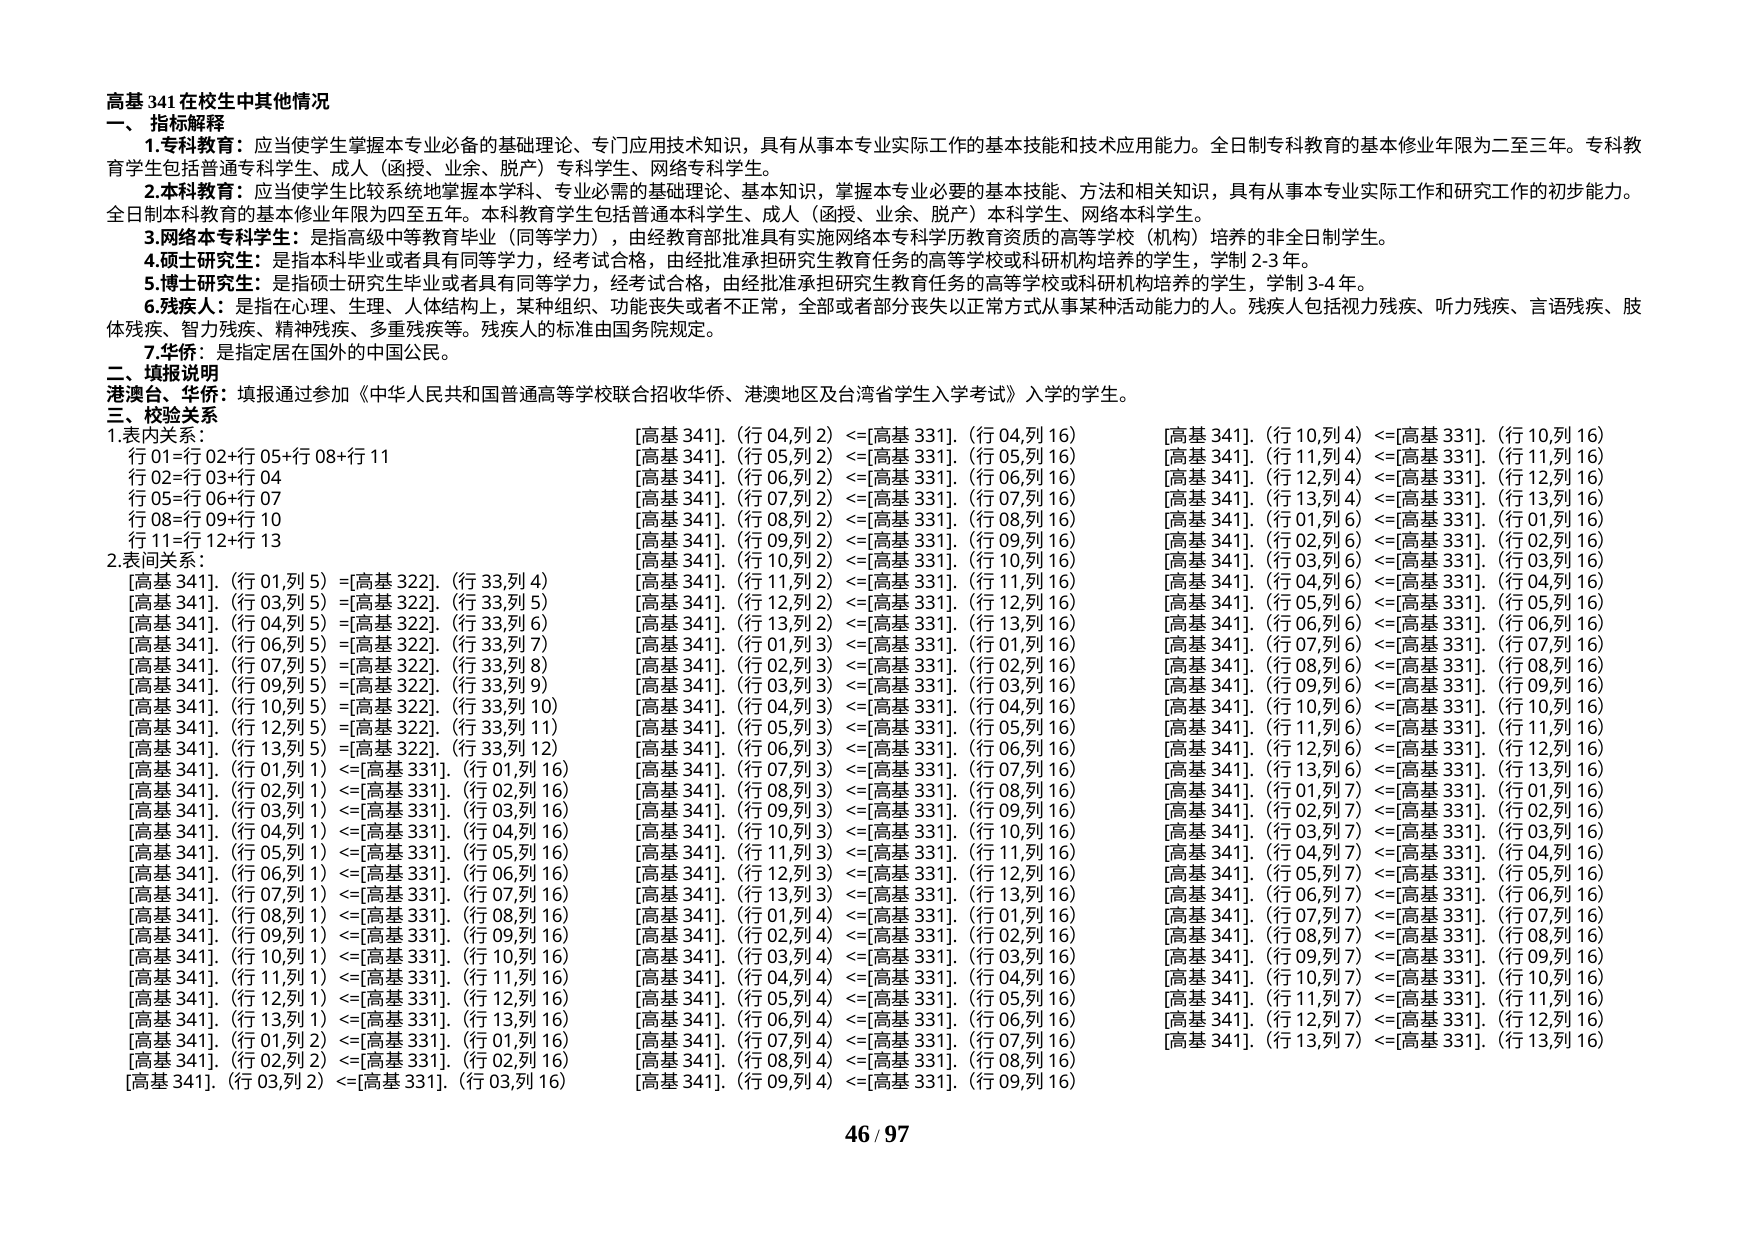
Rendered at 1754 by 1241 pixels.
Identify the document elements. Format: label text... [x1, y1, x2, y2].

text [高基341].（行10,列4）<=[高基331].（行10,列16） [1163, 426, 1648, 447]
text [高基341].（行01,列2）<=[高基331].（行01,列16） [106, 1030, 591, 1051]
text [高基341].（行10,列7）<=[高基331].（行10,列16） [1163, 968, 1648, 989]
subtitle 高基341在校生中其他情况 [106, 87, 1648, 114]
text [高基341].（行09,列2）<=[高基331].（行09,列16） [635, 530, 1119, 551]
text [高基341].（行04,列6）<=[高基331].（行04,列16） [1163, 572, 1648, 593]
text [高基341].（行11,列1）<=[高基331].（行11,列16） [106, 968, 591, 989]
text [高基341].（行05,列1）<=[高基331].（行05,列16） [106, 843, 591, 864]
text [高基341].（行06,列3）<=[高基331].（行06,列16） [635, 739, 1119, 759]
text 5.博士研究生：是指硕士研究生毕业或者具有同等学力，经考试合格，由经批准承担研究生教育任务的高等学校或科研机构培养的学生，学制3-4年。 [106, 272, 1648, 295]
text [高基341].（行12,列5）=[高基322].（行33,列11） [106, 718, 591, 739]
text [高基341].（行03,列5）=[高基322].（行33,列5） [106, 593, 591, 614]
text [高基341].（行08,列7）<=[高基331].（行08,列16） [1163, 926, 1648, 947]
text [高基341].（行02,列2）<=[高基331].（行02,列16） [106, 1051, 591, 1072]
text 1.表内关系： [106, 426, 591, 447]
text [高基341].（行02,列6）<=[高基331].（行02,列16） [1163, 530, 1648, 551]
text [高基341].（行13,列3）<=[高基331].（行13,列16） [635, 884, 1119, 905]
text 1.专科教育：应当使学生掌握本专业必备的基础理论、专门应用技术知识，具有从事本专业实际工作的基本技能和技术应用能力。全日制专科教育的基本修业年限为二至三年。专科教育学生包括普通专科学生、成人（函授、业余、脱产）专科学生、网络专科学生。 [106, 134, 1648, 180]
text 行02=行03+行04 [106, 468, 591, 489]
text [高基341].（行01,列6）<=[高基331].（行01,列16） [1163, 509, 1648, 530]
text [高基341].（行01,列3）<=[高基331].（行01,列16） [635, 634, 1119, 655]
text [高基341].（行03,列6）<=[高基331].（行03,列16） [1163, 551, 1648, 572]
text [高基341].（行06,列1）<=[高基331].（行06,列16） [106, 864, 591, 884]
text [高基341].（行05,列4）<=[高基331].（行05,列16） [635, 989, 1119, 1009]
text [高基341].（行04,列4）<=[高基331].（行04,列16） [635, 968, 1119, 989]
text [高基341].（行13,列5）=[高基322].（行33,列12） [106, 739, 591, 759]
list 指标解释 [106, 114, 1648, 134]
text 港澳台、华侨：填报通过参加《中华人民共和国普通高等学校联合招收华侨、港澳地区及台湾省学生入学考试》入学的学生。 [106, 384, 1648, 405]
text [高基341].（行04,列7）<=[高基331].（行04,列16） [1163, 843, 1648, 864]
text [高基341].（行03,列2）<=[高基331].（行03,列16） [106, 1072, 591, 1093]
text [高基341].（行11,列4）<=[高基331].（行11,列16） [1163, 447, 1648, 468]
text [高基341].（行12,列1）<=[高基331].（行12,列16） [106, 989, 591, 1009]
text [高基341].（行06,列4）<=[高基331].（行06,列16） [635, 1009, 1119, 1030]
text [高基341].（行07,列3）<=[高基331].（行07,列16） [635, 759, 1119, 780]
text [高基341].（行05,列6）<=[高基331].（行05,列16） [1163, 593, 1648, 614]
text [高基341].（行06,列5）=[高基322].（行33,列7） [106, 634, 591, 655]
text [高基341].（行09,列7）<=[高基331].（行09,列16） [1163, 947, 1648, 968]
text [高基341].（行01,列4）<=[高基331].（行01,列16） [635, 905, 1119, 926]
text [高基341].（行12,列2）<=[高基331].（行12,列16） [635, 593, 1119, 614]
text 3.网络本专科学生：是指高级中等教育毕业（同等学力），由经教育部批准具有实施网络本专科学历教育资质的高等学校（机构）培养的非全日制学生。 [106, 226, 1648, 249]
text [高基341].（行10,列6）<=[高基331].（行10,列16） [1163, 697, 1648, 718]
text [高基341].（行03,列4）<=[高基331].（行03,列16） [635, 947, 1119, 968]
text [高基341].（行06,列2）<=[高基331].（行06,列16） [635, 468, 1119, 489]
text [高基341].（行11,列2）<=[高基331].（行11,列16） [635, 572, 1119, 593]
text [高基341].（行05,列2）<=[高基331].（行05,列16） [635, 447, 1119, 468]
text [高基341].（行04,列2）<=[高基331].（行04,列16） [635, 426, 1119, 447]
text [高基341].（行07,列1）<=[高基331].（行07,列16） [106, 884, 591, 905]
text [高基341].（行05,列3）<=[高基331].（行05,列16） [635, 718, 1119, 739]
text 行08=行09+行10 [106, 509, 591, 530]
text [高基341].（行10,列3）<=[高基331].（行10,列16） [635, 822, 1119, 843]
text 二、填报说明 [106, 364, 1648, 384]
text [高基341].（行02,列3）<=[高基331].（行02,列16） [635, 655, 1119, 676]
text [高基341].（行09,列3）<=[高基331].（行09,列16） [635, 801, 1119, 822]
text [高基341].（行07,列4）<=[高基331].（行07,列16） [635, 1030, 1119, 1051]
text [高基341].（行06,列7）<=[高基331].（行06,列16） [1163, 884, 1648, 905]
text [高基341].（行04,列3）<=[高基331].（行04,列16） [635, 697, 1119, 718]
text [高基341].（行05,列7）<=[高基331].（行05,列16） [1163, 864, 1648, 884]
text [高基341].（行13,列6）<=[高基331].（行13,列16） [1163, 759, 1648, 780]
text [高基341].（行01,列7）<=[高基331].（行01,列16） [1163, 780, 1648, 801]
text [高基341].（行02,列7）<=[高基331].（行02,列16） [1163, 801, 1648, 822]
text [高基341].（行02,列1）<=[高基331].（行02,列16） [106, 780, 591, 801]
text 行01=行02+行05+行08+行11 [106, 447, 591, 468]
text [高基341].（行09,列6）<=[高基331].（行09,列16） [1163, 676, 1648, 697]
text [高基341].（行08,列4）<=[高基331].（行08,列16） [635, 1051, 1119, 1072]
text [高基341].（行13,列1）<=[高基331].（行13,列16） [106, 1009, 591, 1030]
text [高基341].（行01,列1）<=[高基331].（行01,列16） [106, 759, 591, 780]
text [高基341].（行11,列6）<=[高基331].（行11,列16） [1163, 718, 1648, 739]
text [高基341].（行09,列1）<=[高基331].（行09,列16） [106, 926, 591, 947]
text [高基341].（行03,列7）<=[高基331].（行03,列16） [1163, 822, 1648, 843]
text [高基341].（行12,列6）<=[高基331].（行12,列16） [1163, 739, 1648, 759]
text [高基341].（行13,列4）<=[高基331].（行13,列16） [1163, 489, 1648, 509]
text [高基341].（行08,列3）<=[高基331].（行08,列16） [635, 780, 1119, 801]
text [高基341].（行08,列1）<=[高基331].（行08,列16） [106, 905, 591, 926]
text 4.硕士研究生：是指本科毕业或者具有同等学力，经考试合格，由经批准承担研究生教育任务的高等学校或科研机构培养的学生，学制2-3年。 [106, 249, 1648, 272]
text [高基341].（行10,列1）<=[高基331].（行10,列16） [106, 947, 591, 968]
text [高基341].（行01,列5）=[高基322].（行33,列4） [106, 572, 591, 593]
text [高基341].（行03,列3）<=[高基331].（行03,列16） [635, 676, 1119, 697]
text [高基341].（行13,列2）<=[高基331].（行13,列16） [635, 614, 1119, 634]
text 6.残疾人：是指在心理、生理、人体结构上，某种组织、功能丧失或者不正常，全部或者部分丧失以正常方式从事某种活动能力的人。残疾人包括视力残疾、听力残疾、言语残疾、肢体残疾、智力残疾、精神残疾、多重残疾等。残疾人的标准由国务院规定。 [106, 295, 1648, 341]
text 三、校验关系 [106, 405, 1648, 426]
text [高基341].（行07,列5）=[高基322].（行33,列8） [106, 655, 591, 676]
text [高基341].（行06,列6）<=[高基331].（行06,列16） [1163, 614, 1648, 634]
text [高基341].（行12,列3）<=[高基331].（行12,列16） [635, 864, 1119, 884]
text 行11=行12+行13 [106, 530, 591, 551]
text [高基341].（行07,列2）<=[高基331].（行07,列16） [635, 489, 1119, 509]
text [高基341].（行04,列5）=[高基322].（行33,列6） [106, 614, 591, 634]
text [高基341].（行09,列4）<=[高基331].（行09,列16） [635, 1072, 1119, 1093]
text [高基341].（行11,列7）<=[高基331].（行11,列16） [1163, 989, 1648, 1009]
text 2.本科教育：应当使学生比较系统地掌握本学科、专业必需的基础理论、基本知识，掌握本专业必要的基本技能、方法和相关知识，具有从事本专业实际工作和研究工作的初步能力。全日制本科教育的基本修业年限为四至五年。本科教育学生包括普通本科学生、成人（函授、业余、脱产）本科学生、网络本科学生。 [106, 180, 1648, 226]
text [高基341].（行09,列5）=[高基322].（行33,列9） [106, 676, 591, 697]
text [高基341].（行08,列2）<=[高基331].（行08,列16） [635, 509, 1119, 530]
text [高基341].（行03,列1）<=[高基331].（行03,列16） [106, 801, 591, 822]
text [高基341].（行07,列6）<=[高基331].（行07,列16） [1163, 634, 1648, 655]
text [高基341].（行12,列4）<=[高基331].（行12,列16） [1163, 468, 1648, 489]
text [高基341].（行10,列2）<=[高基331].（行10,列16） [635, 551, 1119, 572]
text [高基341].（行08,列6）<=[高基331].（行08,列16） [1163, 655, 1648, 676]
text [高基341].（行10,列5）=[高基322].（行33,列10） [106, 697, 591, 718]
text [高基341].（行11,列3）<=[高基331].（行11,列16） [635, 843, 1119, 864]
text [高基341].（行13,列7）<=[高基331].（行13,列16） [1163, 1030, 1648, 1051]
text 行05=行06+行07 [106, 489, 591, 509]
text [高基341].（行07,列7）<=[高基331].（行07,列16） [1163, 905, 1648, 926]
text [高基341].（行04,列1）<=[高基331].（行04,列16） [106, 822, 591, 843]
text 2.表间关系： [106, 551, 591, 572]
text [高基341].（行02,列4）<=[高基331].（行02,列16） [635, 926, 1119, 947]
text 7.华侨：是指定居在国外的中国公民。 [106, 341, 1648, 364]
text [高基341].（行12,列7）<=[高基331].（行12,列16） [1163, 1009, 1648, 1030]
